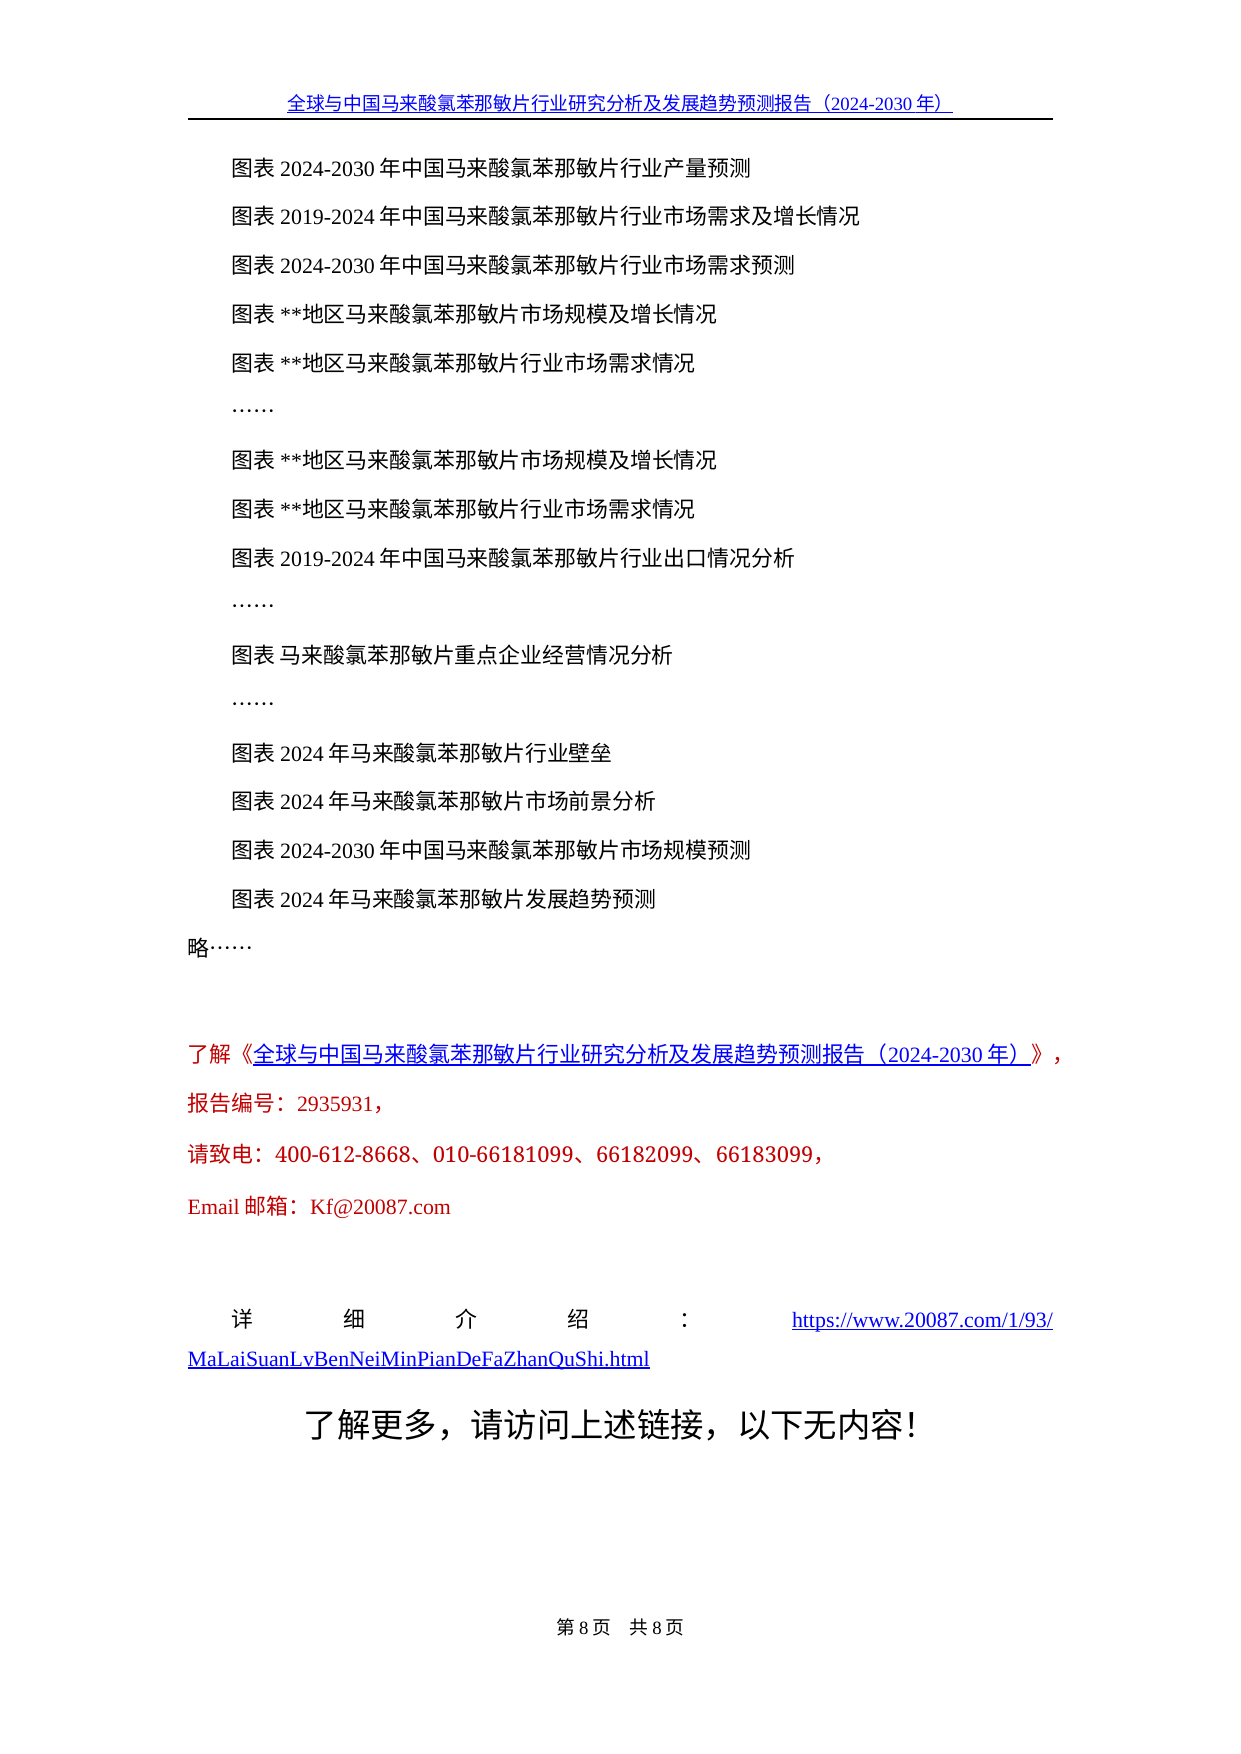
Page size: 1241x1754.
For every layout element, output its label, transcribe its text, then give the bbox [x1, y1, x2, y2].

title 了解更多，请访问上述链接，以下无内容！ [187, 1390, 1053, 1455]
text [187, 150, 1053, 963]
text Email邮箱：Kf@20087.com [187, 1188, 1053, 1221]
text 请致电：400-612-8668、010-66181099、66182099、66183099， [187, 1137, 1053, 1169]
text 了解《全球与中国马来酸氯苯那敏片行业研究分析及发展趋势预测报告（2024-2030年）》，报告编号：2935931， [187, 1037, 1053, 1118]
text 详细介绍：https://www.20087.com/1/93/MaLaiSuanLvBenNeiMinPianDeFaZhanQuShi.html [187, 1301, 1053, 1374]
